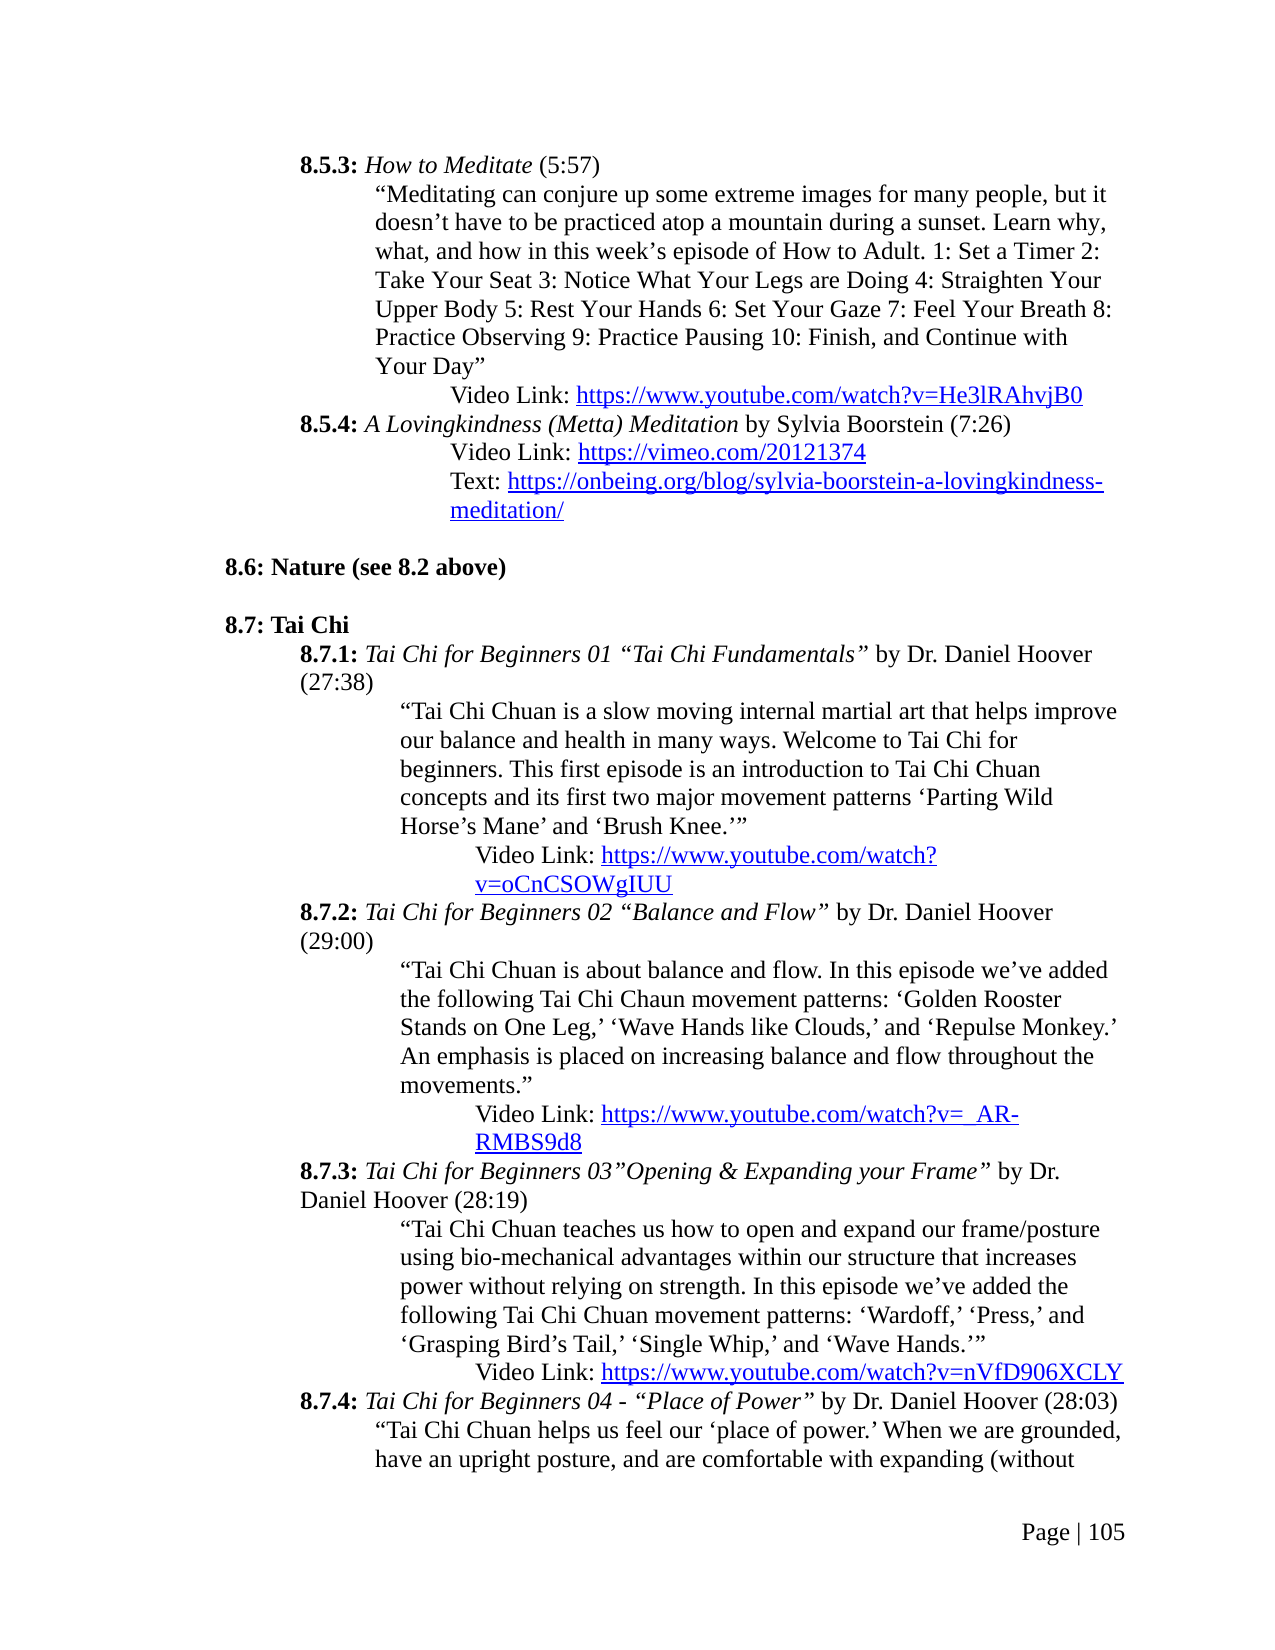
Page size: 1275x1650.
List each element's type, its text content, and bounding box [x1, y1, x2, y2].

subtitle 8.6: Nature (see 8.2 above) [225, 552, 1125, 581]
subtitle Video Link: https://www.youtube.com/watch?v=He3lRAhvjB0 [450, 380, 1125, 409]
subtitle “Tai Chi Chuan teaches us how to open and expand our frame/posture using bio-mechanical advantages within our structure that increases power without relying on strength. In this episode we’ve added the following Tai Chi Chuan movement patterns: ‘Wardoff,’ ‘Press,’ and ‘Grasping Bird’s Tail,’ ‘Single Whip,’ and ‘Wave Hands.’” [400, 1214, 1125, 1357]
subtitle Video Link: https://www.youtube.com/watch?v=nVfD906XCLY [475, 1357, 1125, 1386]
text 8.5.4: A Lovingkindness (Metta) Meditation by Sylvia Boorstein (7:26) [300, 409, 1125, 437]
subtitle “Tai Chi Chuan is about balance and flow. In this episode we’ve added the following Tai Chi Chaun movement patterns: ‘Golden Rooster Stands on One Leg,’ ‘Wave Hands like Clouds,’ and ‘Repulse Monkey.’ An emphasis is placed on increasing balance and flow throughout the movements.” [400, 955, 1125, 1099]
text Video Link: https://vimeo.com/20121374 [450, 437, 1125, 466]
subtitle “Tai Chi Chuan is a slow moving internal martial art that helps improve our balance and health in many ways. Welcome to Tai Chi for beginners. This first episode is an introduction to Tai Chi Chuan concepts and its first two major movement patterns ‘Parting Wild Horse’s Mane’ and ‘Brush Knee.’” [400, 696, 1125, 840]
subtitle 8.7.1: Tai Chi for Beginners 01 “Tai Chi Fundamentals” by Dr. Daniel Hoover (27:38) [300, 639, 1125, 696]
subtitle 8.7.4: Tai Chi for Beginners 04 - “Place of Power” by Dr. Daniel Hoover (28:03) [300, 1386, 1125, 1415]
subtitle 8.7.2: Tai Chi for Beginners 02 “Balance and Flow” by Dr. Daniel Hoover (29:00) [300, 897, 1125, 955]
subtitle Video Link: https://www.youtube.com/watch?v=_AR-RMBS9d8 [475, 1099, 1125, 1156]
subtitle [375, 1415, 1125, 1472]
subtitle Video Link: https://www.youtube.com/watch?v=oCnCSOWgIUU [475, 840, 1125, 897]
subtitle Text: https://onbeing.org/blog/sylvia-boorstein-a-lovingkindness-meditation/ [450, 466, 1125, 524]
subtitle 8.7: Tai Chi [225, 610, 1125, 639]
text 8.5.3: How to Meditate (5:57) [300, 150, 1125, 179]
text “Meditating can conjure up some extreme images for many people, but it doesn’t have to be practiced atop a mountain during a sunset. Learn why, what, and how in this week’s episode of How to Adult. 1: Set a Timer 2: Take Your Seat 3: Notice What Your Legs are Doing 4: Straighten Your Upper Body 5: Rest Your Hands 6: Set Your Gaze 7: Feel Your Breath 8: Practice Observing 9: Practice Pausing 10: Finish, and Continue with Your Day” [375, 179, 1125, 380]
subtitle 8.7.3: Tai Chi for Beginners 03”Opening & Expanding your Frame” by Dr. Daniel Hoover (28:19) [300, 1156, 1125, 1214]
